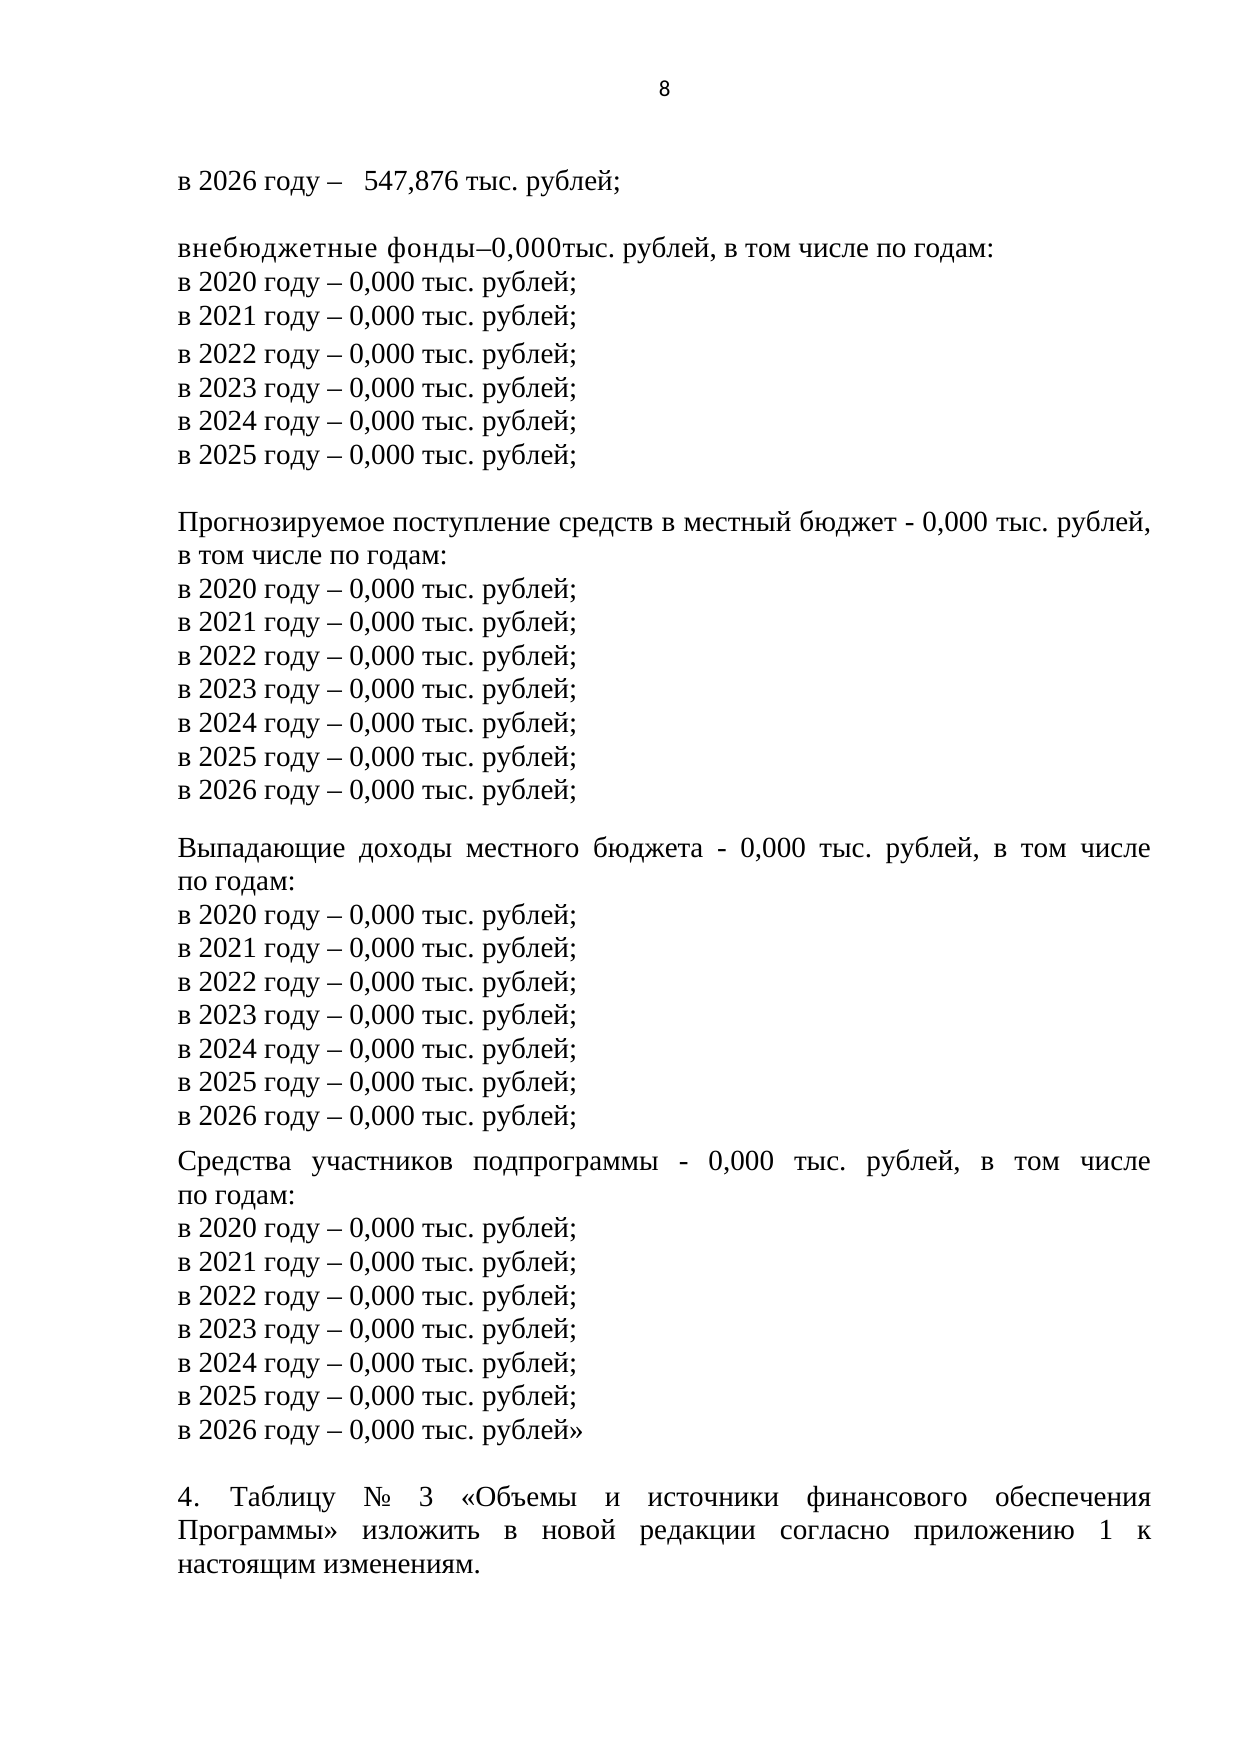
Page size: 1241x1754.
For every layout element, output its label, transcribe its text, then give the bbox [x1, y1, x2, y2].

text в 2023 году – 0,000 тыс. рублей; [177, 370, 1152, 403]
list в 2020 году – 0,000 тыс. рублей; [177, 571, 1152, 604]
list в 2024 году – 0,000 тыс. рублей; [177, 1345, 1152, 1378]
list 4. Таблицу № 3 «Объемы и источники финансового обеспечения Программы» изложить в новой редакции согласно приложению 1 к настоящим изменениям. [177, 1479, 1152, 1579]
text в 2021 году – 0,000 тыс. рублей; [177, 298, 1152, 331]
list в 2022 году – 0,000 тыс. рублей; [177, 964, 1152, 997]
text в 2022 году – 0,000 тыс. рублей; [177, 336, 1152, 370]
text в 2024 году – 0,000 тыс. рублей; [177, 403, 1152, 437]
list в 2020 году – 0,000 тыс. рублей; [177, 1211, 1152, 1244]
list в 2025 году – 0,000 тыс. рублей; [177, 1378, 1152, 1412]
list в 2023 году – 0,000 тыс. рублей; [177, 997, 1152, 1031]
list в 2023 году – 0,000 тыс. рублей; [177, 672, 1152, 705]
text в 2020 году – 0,000 тыс. рублей; [177, 264, 1152, 298]
list в 2023 году – 0,000 тыс. рублей; [177, 1311, 1152, 1345]
list в 2026 году – 0,000 тыс. рублей; [177, 1098, 1152, 1132]
list в 2022 году – 0,000 тыс. рублей; [177, 638, 1152, 672]
list в 2021 году – 0,000 тыс. рублей; [177, 604, 1152, 638]
list в 2026 году – 0,000 тыс. рублей; [177, 772, 1152, 806]
text Выпадающие доходы местного бюджета - 0,000 тыс. рублей, в том числе по годам: [177, 830, 1152, 897]
list в 2024 году – 0,000 тыс. рублей; [177, 705, 1152, 739]
list в 2021 году – 0,000 тыс. рублей; [177, 930, 1152, 964]
list внебюджетные фонды–0,000тыс. рублей, в том числе по годам: [177, 231, 1152, 264]
text в 2025 году – 0,000 тыс. рублей; [177, 437, 1152, 470]
list в 2026 году – 0,000 тыс. рублей» [177, 1412, 1152, 1445]
list в 2025 году – 0,000 тыс. рублей; [177, 739, 1152, 772]
text Прогнозируемое поступление средств в местный бюджет - 0,000 тыс. рублей, в том числе по годам: [177, 504, 1152, 571]
list в 2022 году – 0,000 тыс. рублей; [177, 1278, 1152, 1311]
text Средства участников подпрограммы - 0,000 тыс. рублей, в том числе по годам: [177, 1143, 1152, 1211]
list в 2025 году – 0,000 тыс. рублей; [177, 1064, 1152, 1098]
list в 2024 году – 0,000 тыс. рублей; [177, 1031, 1152, 1064]
list в 2021 году – 0,000 тыс. рублей; [177, 1244, 1152, 1278]
text в 2026 году – 547,876 тыс. рублей; [177, 163, 1152, 197]
list в 2020 году – 0,000 тыс. рублей; [177, 897, 1152, 930]
